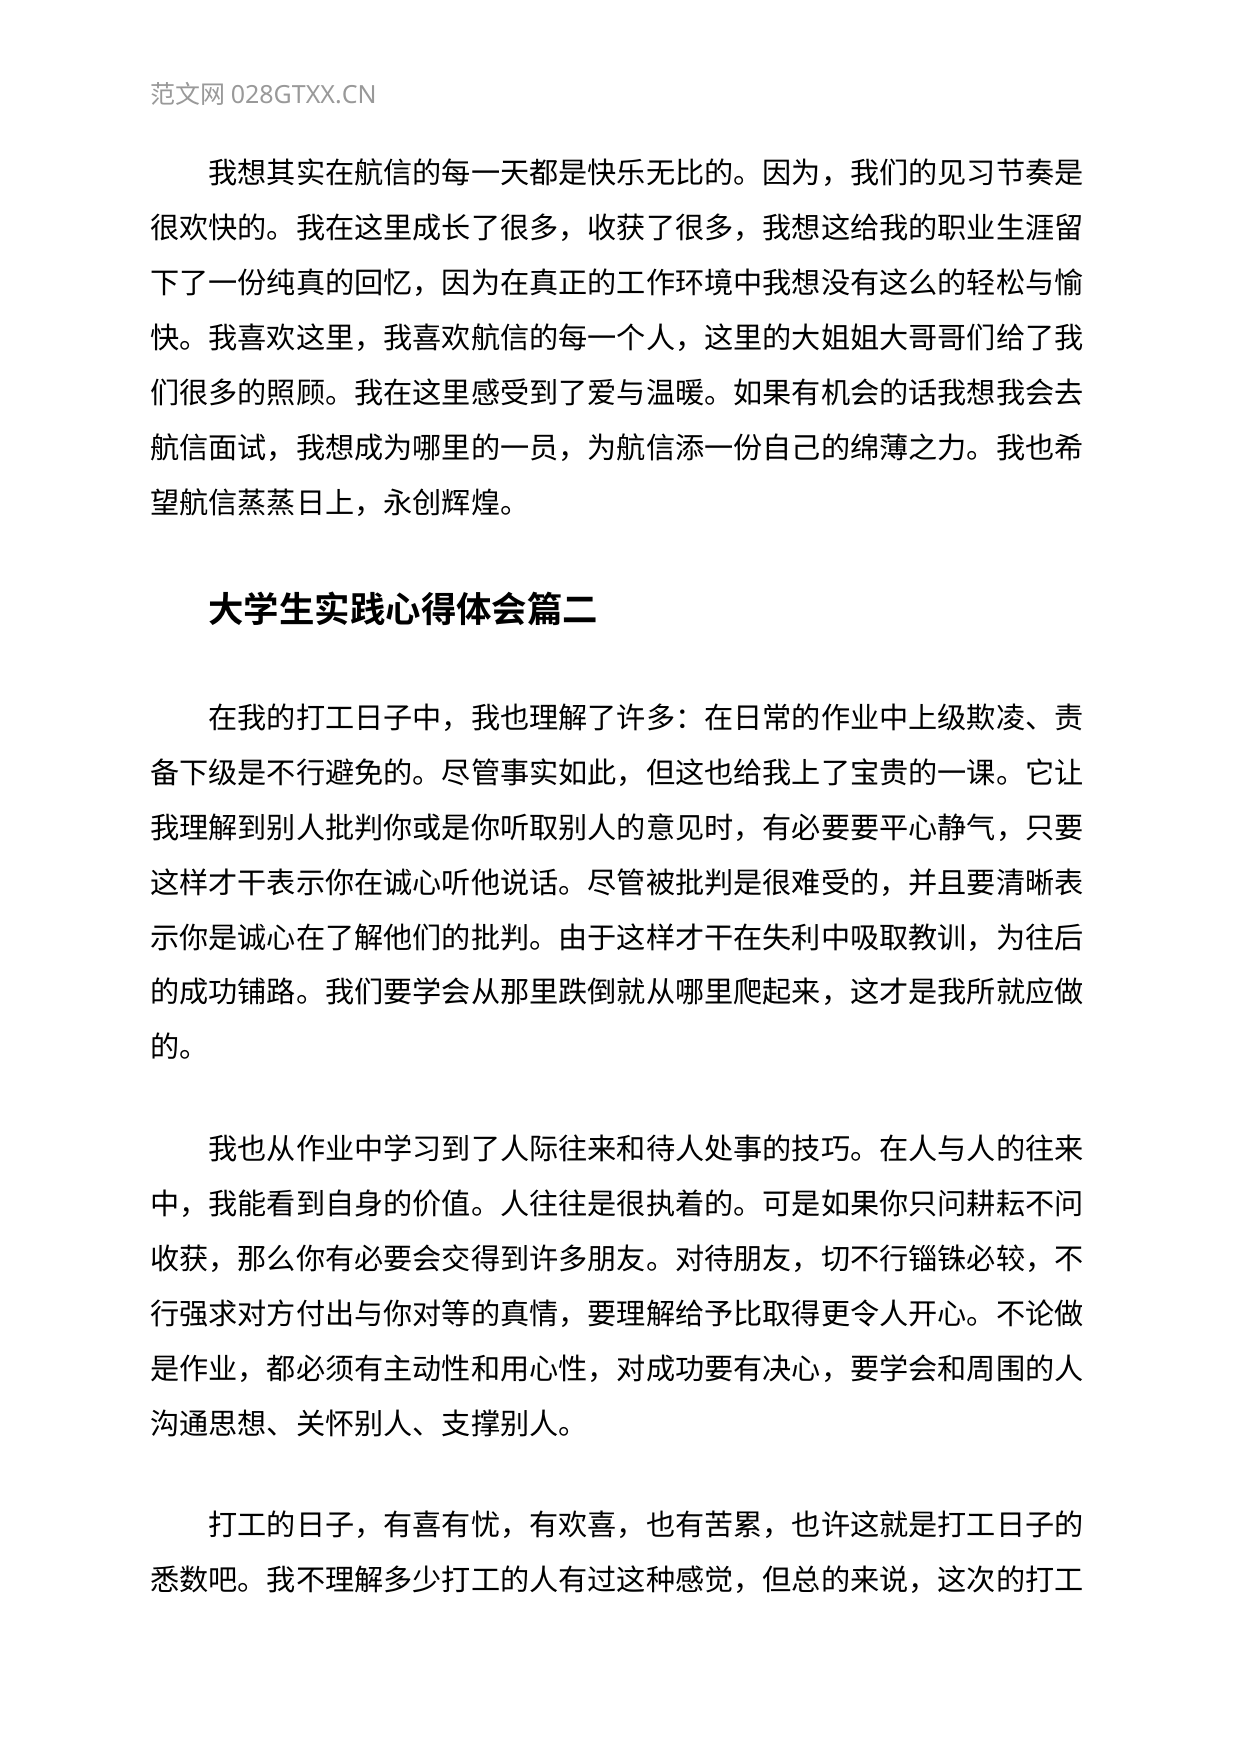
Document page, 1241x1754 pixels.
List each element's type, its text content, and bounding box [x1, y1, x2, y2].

text 我想其实在航信的每一天都是快乐无比的。因为，我们的见习节奏是很欢快的。我在这里成长了很多，收获了很多，我想这给我的职业生涯留下了一份纯真的回忆，因为在真正的工作环境中我想没有这么的轻松与愉快。我喜欢这里，我喜欢航信的每一个人，这里的大姐姐大哥哥们给了我们很多的照顾。我在这里感受到了爱与温暖。如果有机会的话我想我会去航信面试，我想成为哪里的一员，为航信添一份自己的绵薄之力。我也希望航信蒸蒸日上，永创辉煌。 [150, 150, 1090, 522]
text 我也从作业中学习到了人际往来和待人处事的技巧。在人与人的往来中，我能看到自身的价值。人往往是很执着的。可是如果你只问耕耘不问收获，那么你有必要会交得到许多朋友。对待朋友，切不行锱铢必较，不行强求对方付出与你对等的真情，要理解给予比取得更令人开心。不论做是作业，都必须有主动性和用心性，对成功要有决心，要学会和周围的人沟通思想、关怀别人、支撑别人。 [150, 1126, 1090, 1442]
text 大学生实践心得体会篇二 [150, 581, 1090, 632]
text 在我的打工日子中，我也理解了许多：在日常的作业中上级欺凌、责备下级是不行避免的。尽管事实如此，但这也给我上了宝贵的一课。它让我理解到别人批判你或是你听取别人的意见时，有必要要平心静气，只要这样才干表示你在诚心听他说话。尽管被批判是很难受的，并且要清晰表示你是诚心在了解他们的批判。由于这样才干在失利中吸取教训，为往后的成功铺路。我们要学会从那里跌倒就从哪里爬起来，这才是我所就应做的。 [150, 694, 1090, 1066]
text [150, 1502, 1090, 1599]
